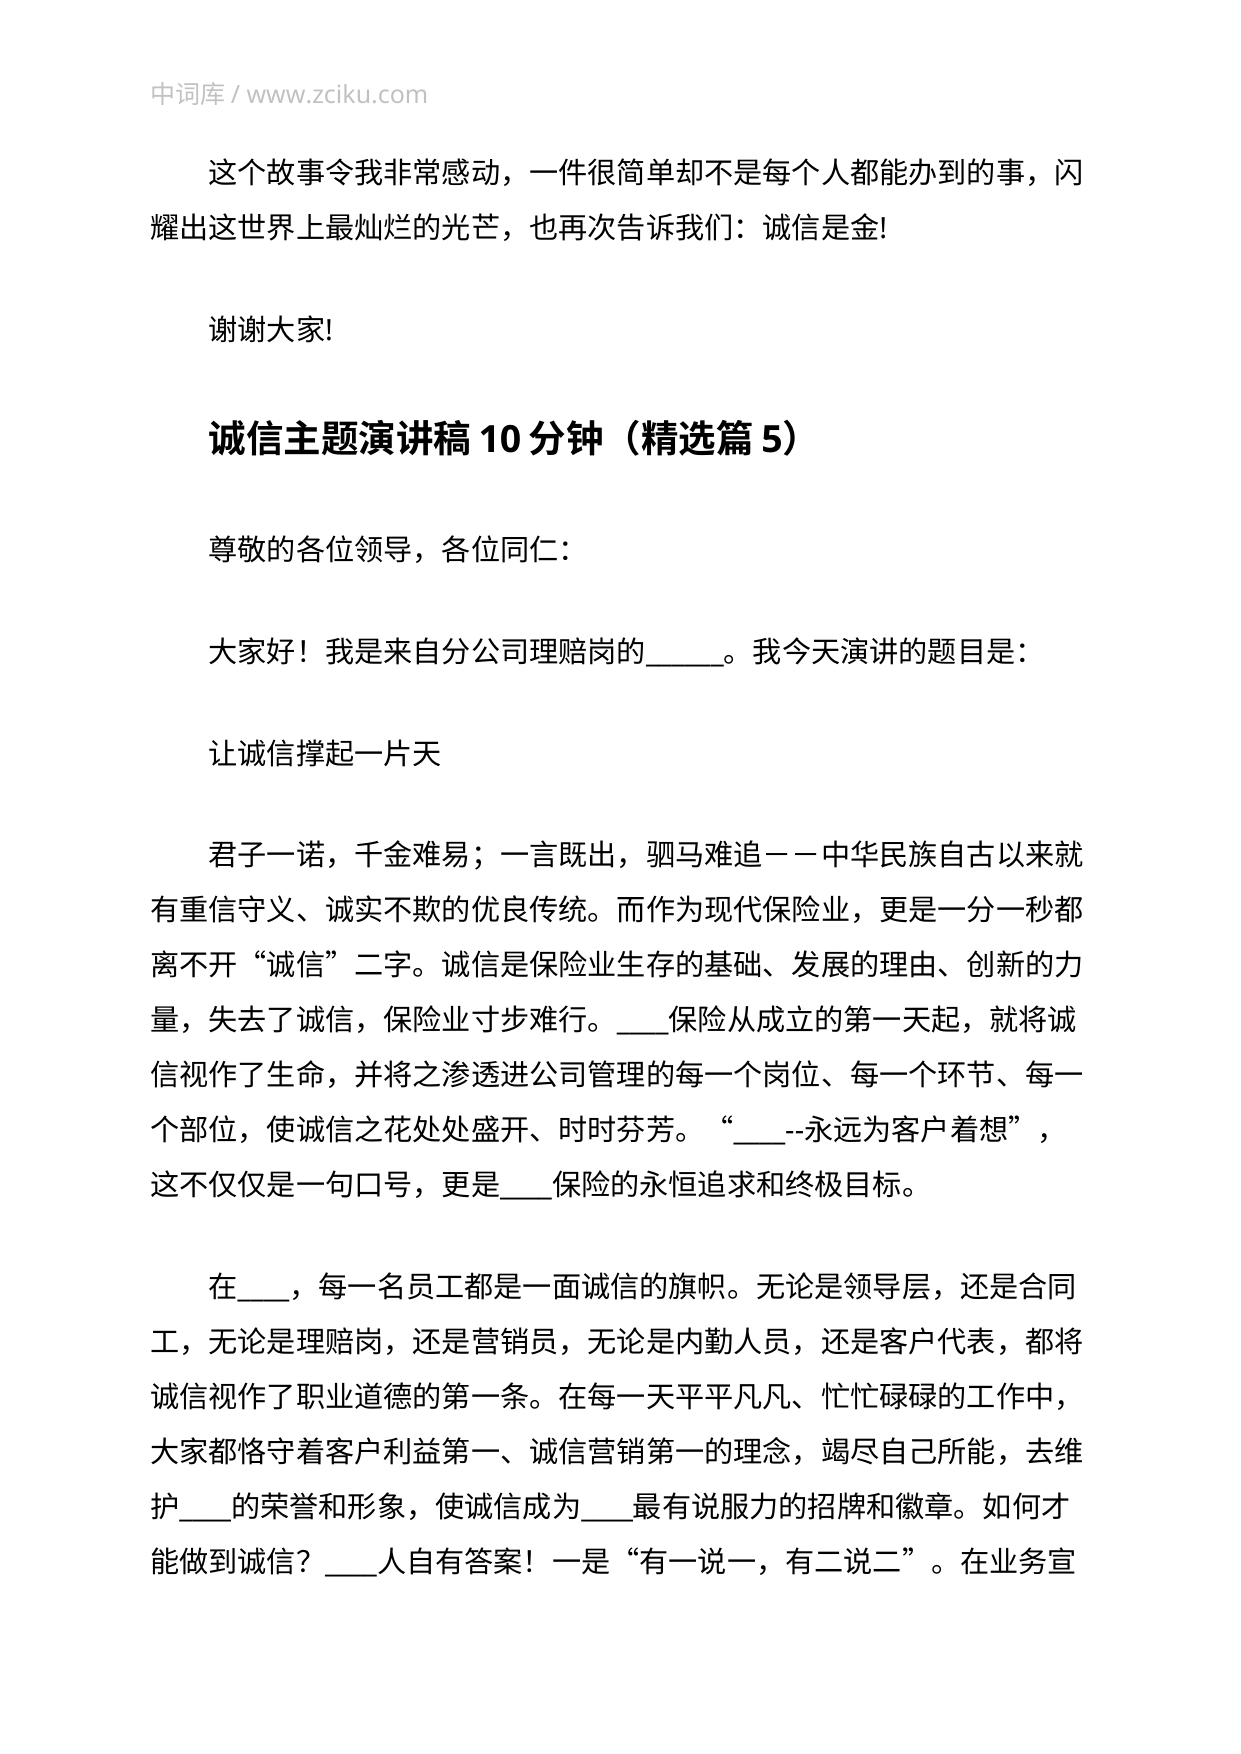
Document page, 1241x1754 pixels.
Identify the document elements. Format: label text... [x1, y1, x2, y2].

text 这个故事令我非常感动，一件很简单却不是每个人都能办到的事，闪耀出这世界上最灿烂的光芒，也再次告诉我们：诚信是金! [150, 150, 1090, 247]
text 谢谢大家! [150, 307, 1090, 349]
text 君子一诺，千金难易；一言既出，驷马难追－－中华民族自古以来就有重信守义、诚实不欺的优良传统。而作为现代保险业，更是一分一秒都离不开“诚信”二字。诚信是保险业生存的基础、发展的理由、创新的力量，失去了诚信，保险业寸步难行。____保险从成立的第一天起，就将诚信视作了生命，并将之渗透进公司管理的每一个岗位、每一个环节、每一个部位，使诚信之花处处盛开、时时芬芳。“____--永远为客户着想”，这不仅仅是一句口号，更是____保险的永恒追求和终极目标。 [150, 832, 1090, 1204]
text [150, 1263, 1090, 1581]
text 尊敬的各位领导，各位同仁： [150, 526, 1090, 569]
text 让诚信撑起一片天 [150, 730, 1090, 772]
text 诚信主题演讲稿10分钟（精选篇5） [150, 409, 1090, 463]
text 大家好！我是来自分公司理赔岗的______。我今天演讲的题目是： [150, 628, 1090, 671]
